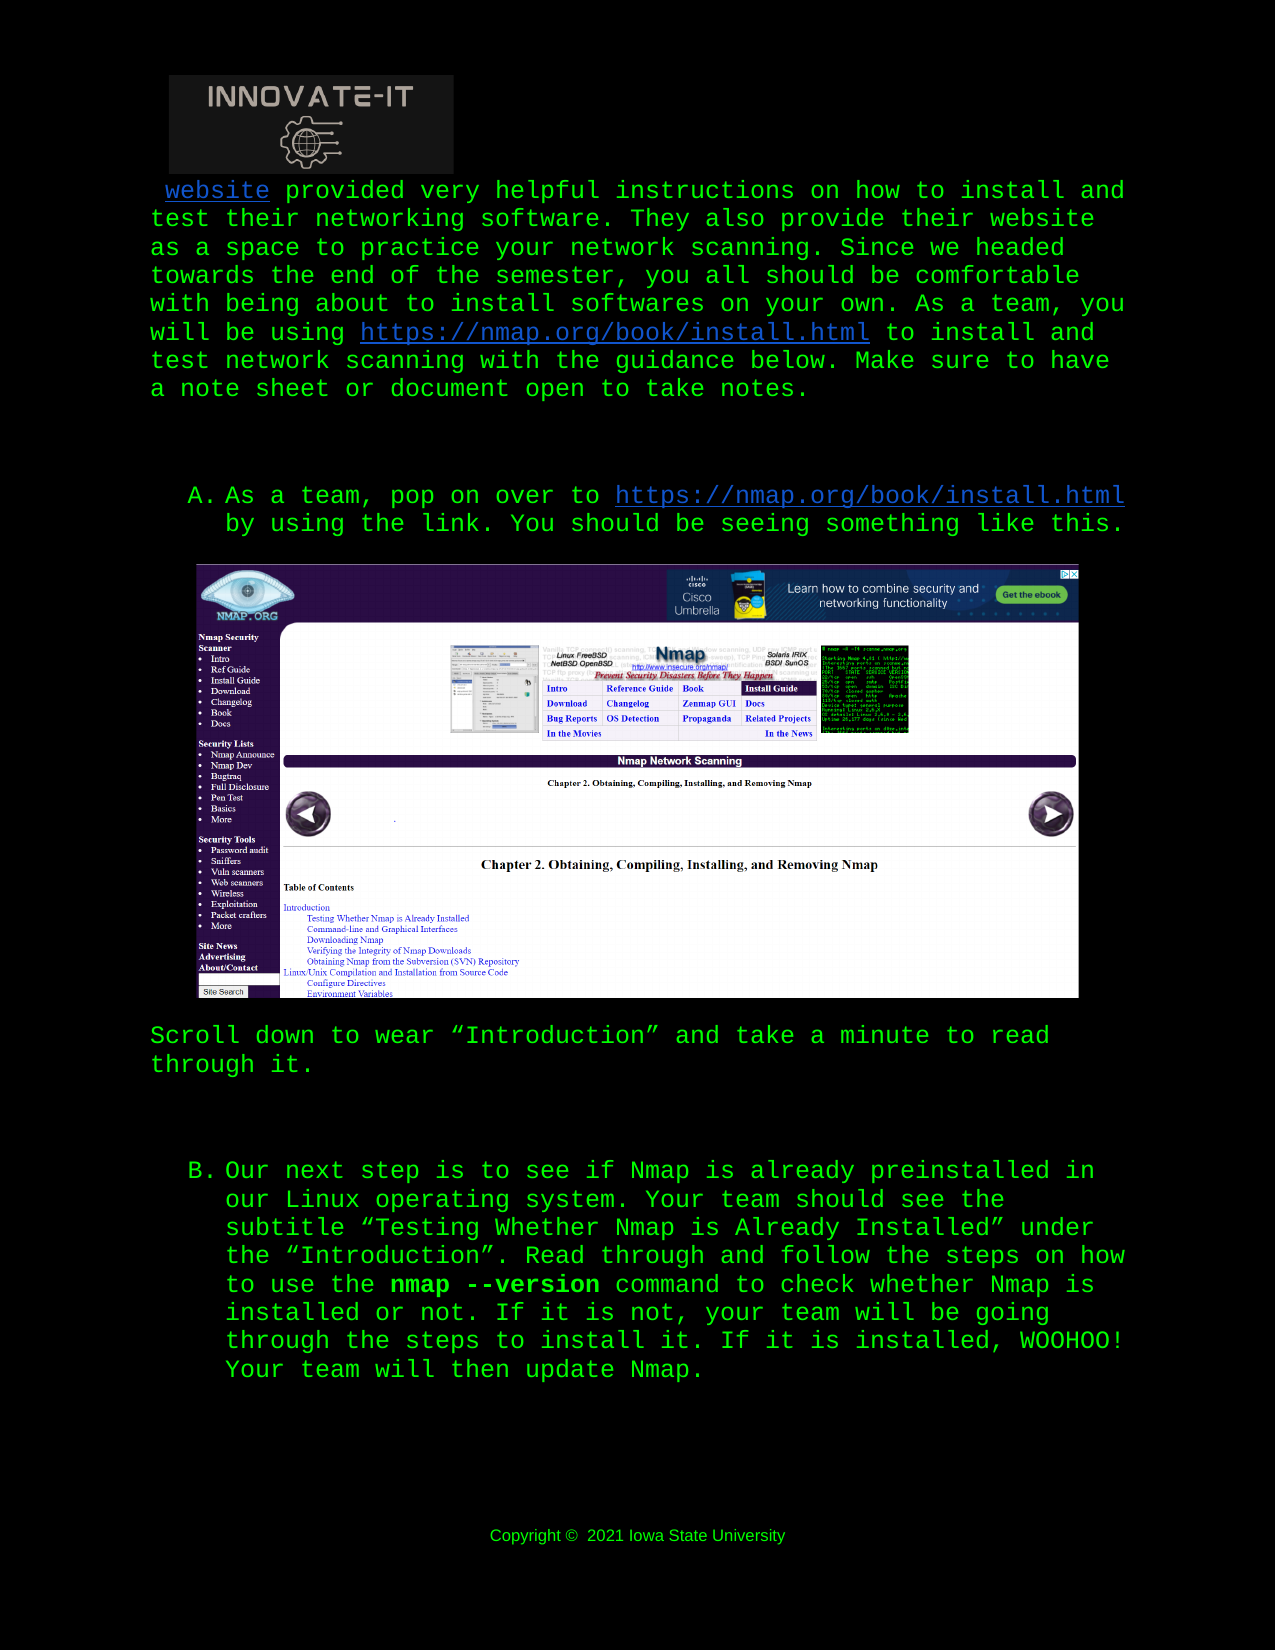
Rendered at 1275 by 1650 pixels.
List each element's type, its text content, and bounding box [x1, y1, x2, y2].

picture [196, 564, 1079, 998]
text Scroll down to wear “Introduction” and take a minute to read through it. [150, 1023, 1125, 1080]
text website provided very helpful instructions on how to install and test their networking software. They also provide their website as a space to practice your network scanning. Since we headed towards the end of the semester, you all should be comfortable with being about to install softwares on your own. As a team, you will be using https://nmap.org/book/install.html to install and test network scanning with the guidance below. Make sure to have a note sheet or document open to take notes. [150, 177, 1125, 404]
list As a team, pop on over to https://nmap.org/book/install.html by using the link. You should be seeing something like this. [187, 482, 1125, 539]
list Our next step is to see if Nmap is already preinstalled in our Linux operating system. Your team should see the subtitle “Testing Whether Nmap is Already Installed” under the “Introduction”. Read through and follow the steps on how to use the nmap --version command to check whether Nmap is installed or not. If it is not, your team will be going through the steps to install it. If it is installed, WOOHOO! Your team will then update Nmap. [187, 1158, 1125, 1385]
